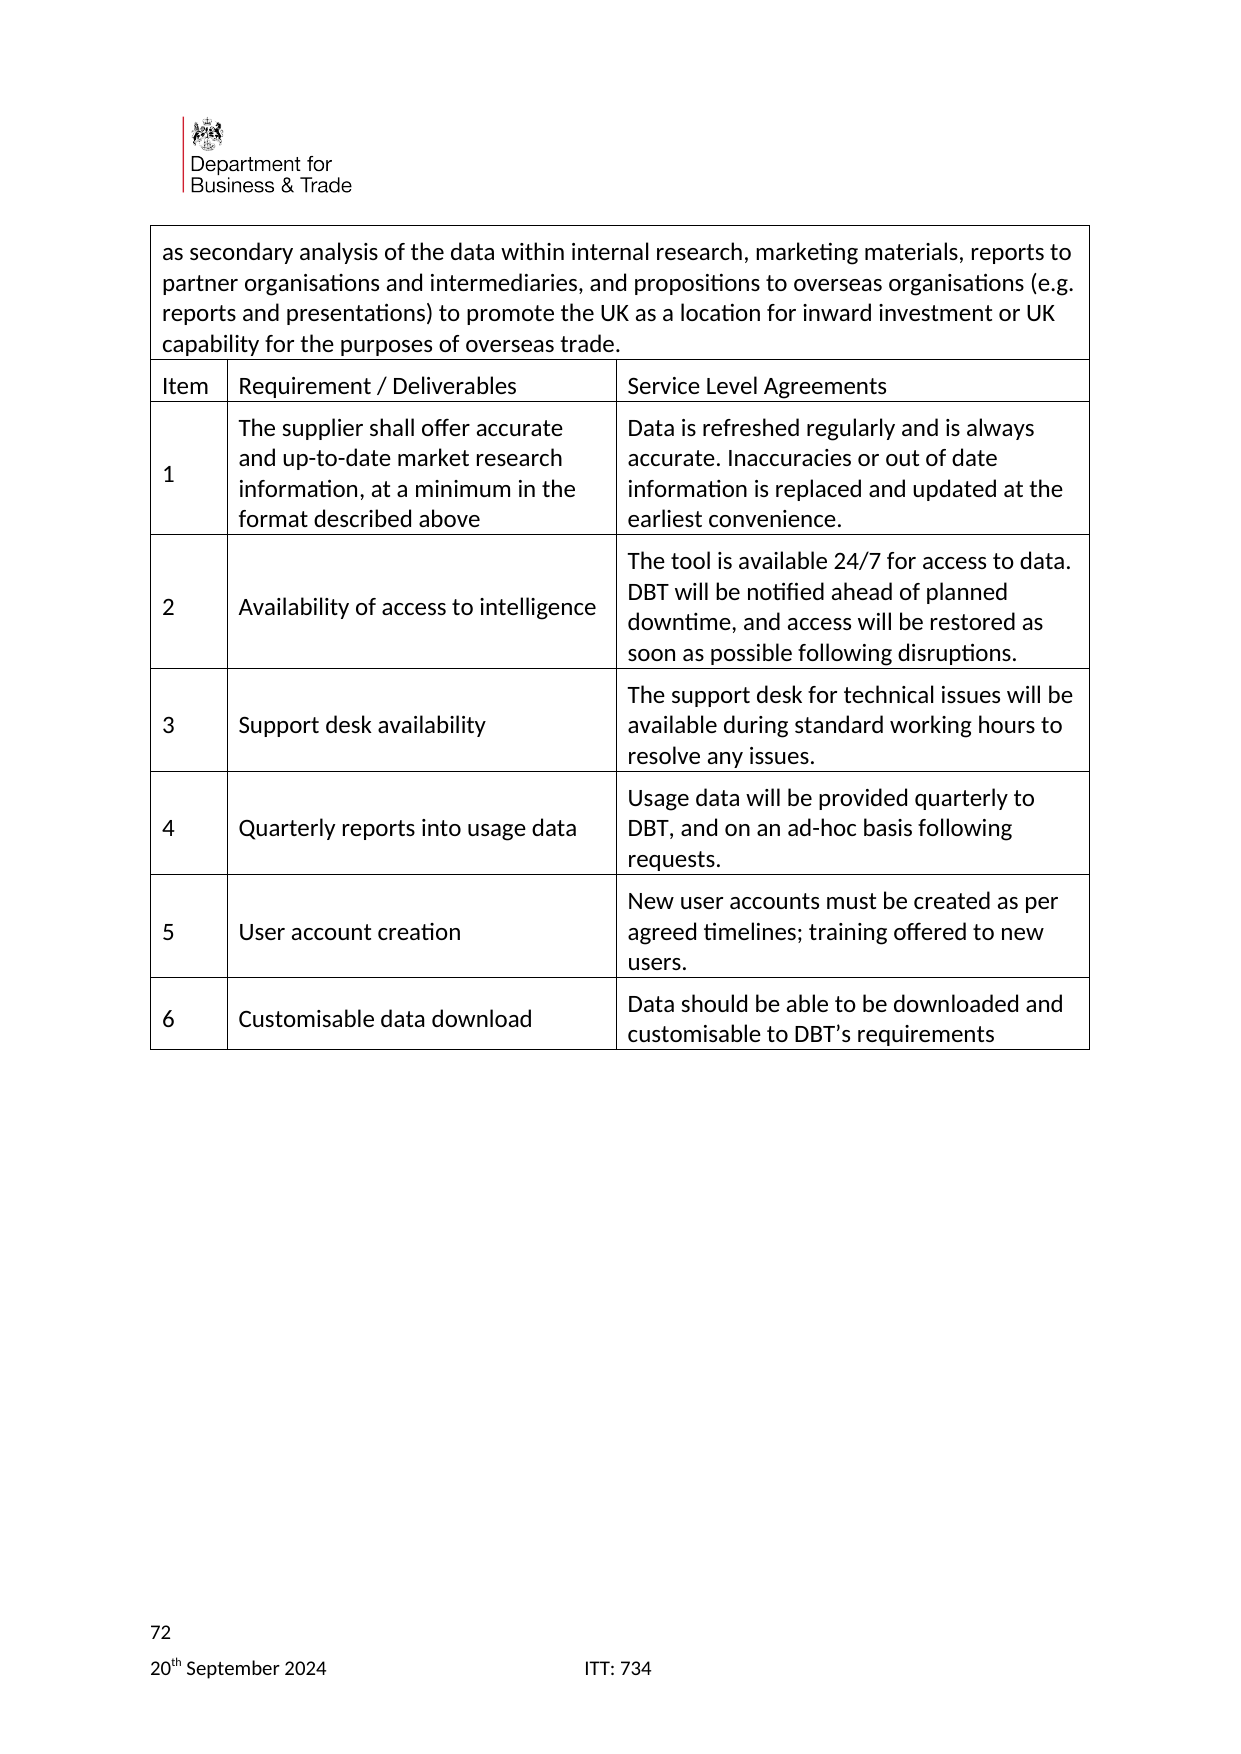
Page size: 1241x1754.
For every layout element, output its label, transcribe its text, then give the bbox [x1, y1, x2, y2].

table_cell The support desk for technical issues will be available during standard working hours to resolve any issues. [617, 669, 1089, 771]
table_cell Quarterly reports into usage data [228, 772, 616, 874]
table_cell 3 [151, 669, 227, 771]
table_cell Availability of access to intelligence [228, 535, 616, 668]
table_cell Usage data will be provided quarterly to DBT, and on an ad-hoc basis following requests. [617, 772, 1089, 874]
table_cell Data should be able to be downloaded and customisable to DBT’s requirements [617, 978, 1089, 1049]
table_cell Requirement / Deliverables [228, 360, 616, 401]
table_cell 2 [151, 535, 227, 668]
table_cell Customisable data download [228, 978, 616, 1049]
table_cell 4 [151, 772, 227, 874]
table_cell Support desk availability [228, 669, 616, 771]
table_cell User account creation [228, 875, 616, 977]
table_cell Item [151, 360, 227, 401]
table_cell Service Level Agreements [617, 360, 1089, 401]
picture [150, 84, 384, 225]
table_cell New user accounts must be created as per agreed timelines; training offered to new users. [617, 875, 1089, 977]
table_cell Data is refreshed regularly and is always accurate. Inaccuracies or out of date information is replaced and updated at the earliest convenience. [617, 402, 1089, 534]
table_cell The supplier shall offer accurate and up-to-date market research information, at a minimum in the format described above [228, 402, 616, 534]
table_cell 1 [151, 402, 227, 534]
table_cell 6 [151, 978, 227, 1049]
table_cell 5 [151, 875, 227, 977]
table_cell The tool is available 24/7 for access to data. DBT will be notified ahead of planned downtime, and access will be restored as soon as possible following disruptions. [617, 535, 1089, 668]
